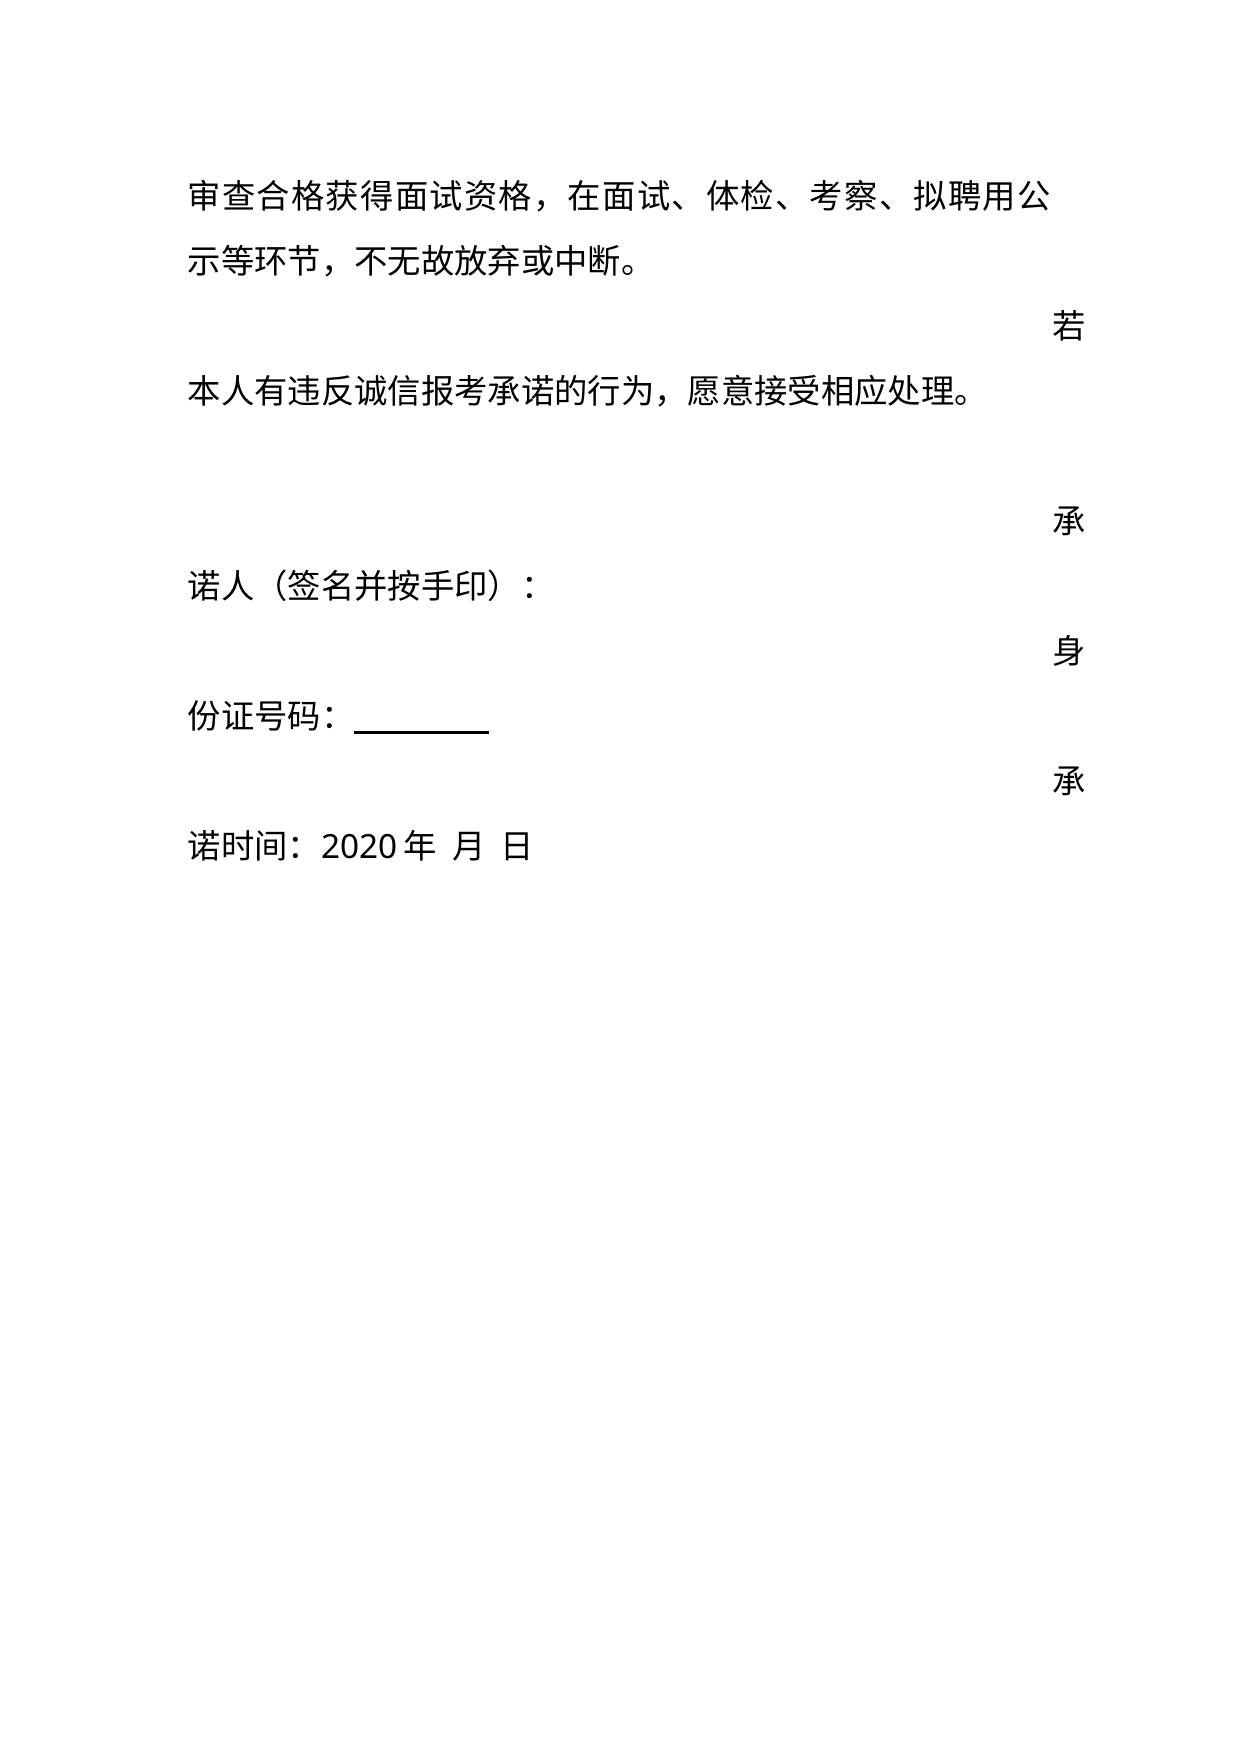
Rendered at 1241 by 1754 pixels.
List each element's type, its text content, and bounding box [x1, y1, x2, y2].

text 承诺时间：2020年 月 日 [187, 747, 1053, 877]
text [187, 162, 1053, 292]
text 承诺人（签名并按手印）： [187, 487, 1053, 617]
text 若本人有违反诚信报考承诺的行为，愿意接受相应处理。 [187, 292, 1053, 422]
text 身份证号码： [187, 617, 1053, 747]
